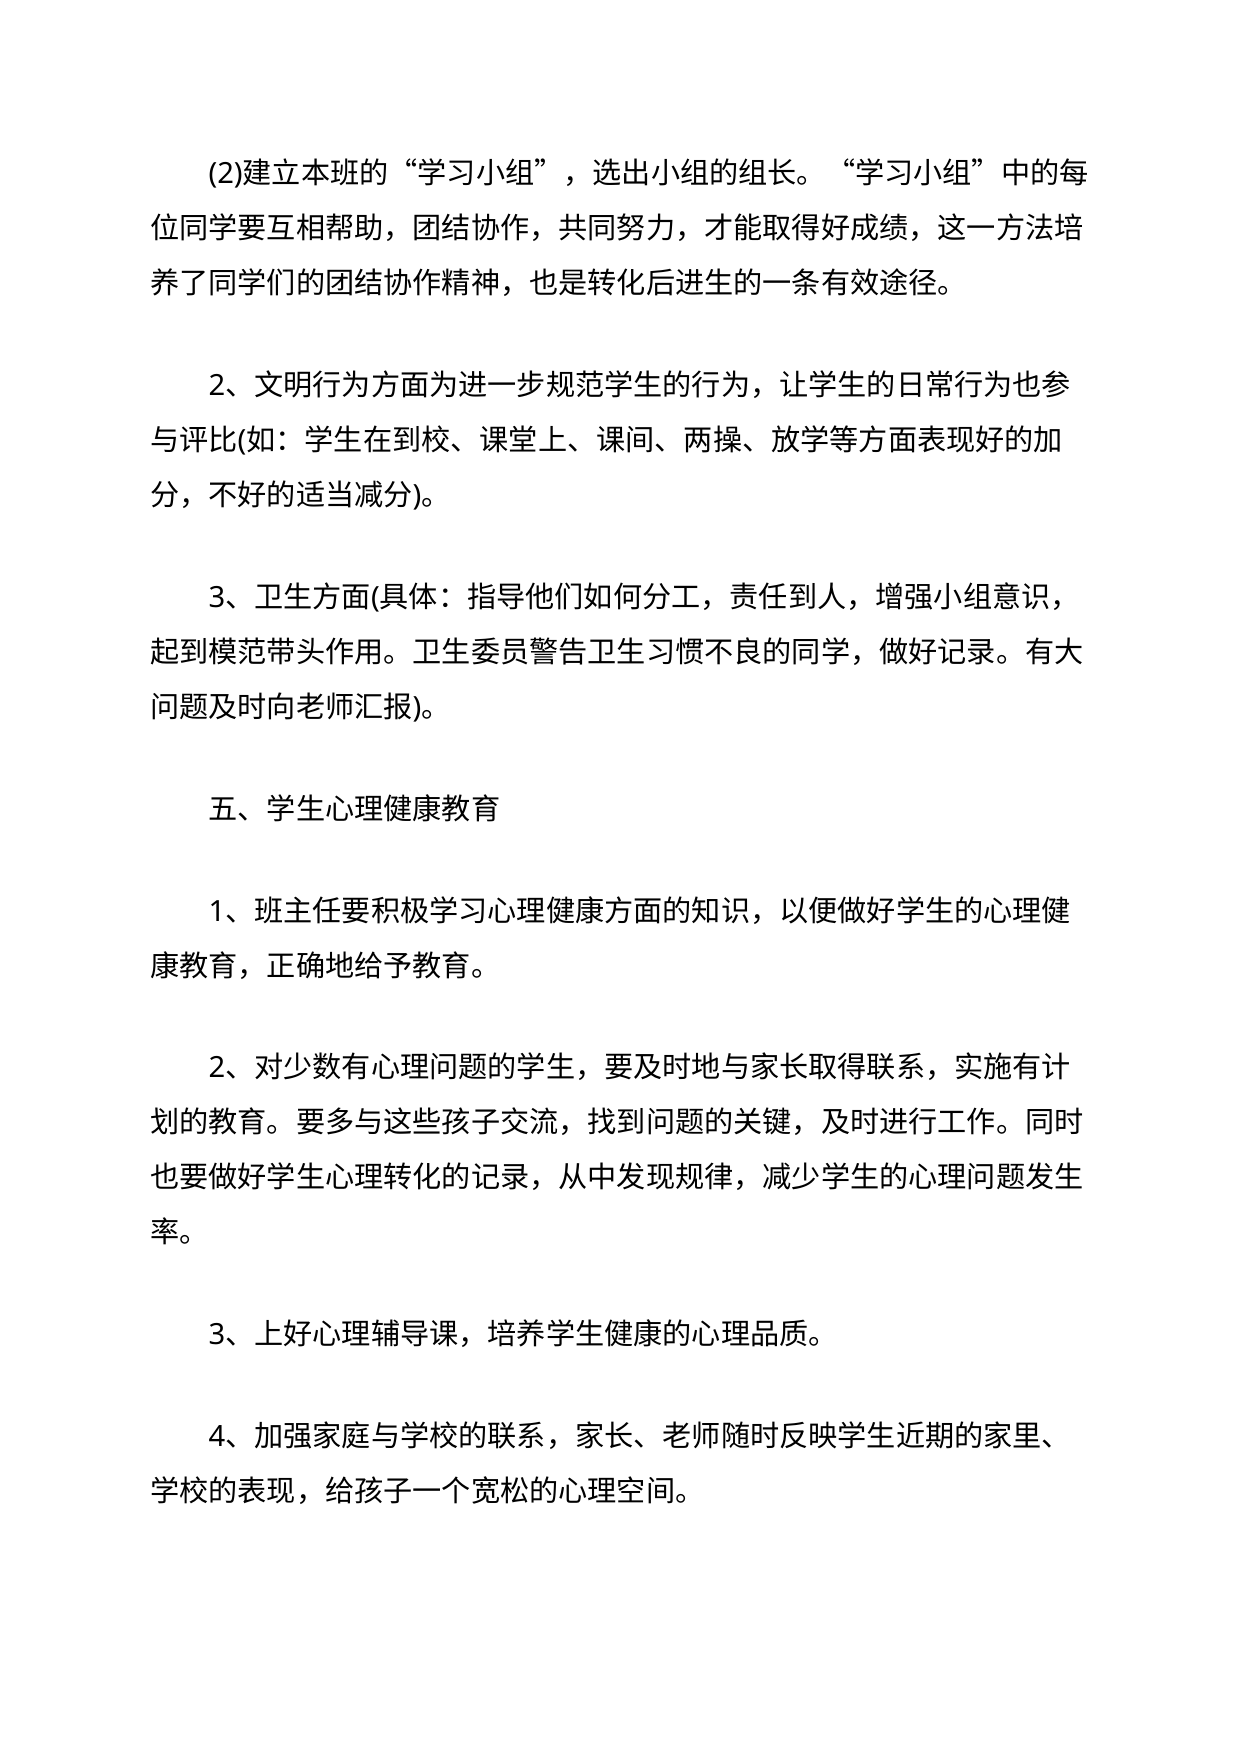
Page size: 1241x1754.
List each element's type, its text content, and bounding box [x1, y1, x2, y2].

text 2、对少数有心理问题的学生，要及时地与家长取得联系，实施有计划的教育。要多与这些孩子交流，找到问题的关键，及时进行工作。同时也要做好学生心理转化的记录，从中发现规律，减少学生的心理问题发生率。 [150, 1044, 1090, 1251]
text 1、班主任要积极学习心理健康方面的知识，以便做好学生的心理健康教育，正确地给予教育。 [150, 887, 1090, 984]
text 4、加强家庭与学校的联系，家长、老师随时反映学生近期的家里、学校的表现，给孩子一个宽松的心理空间。 [150, 1413, 1090, 1510]
text (2)建立本班的“学习小组”，选出小组的组长。“学习小组”中的每位同学要互相帮助，团结协作，共同努力，才能取得好成绩，这一方法培养了同学们的团结协作精神，也是转化后进生的一条有效途径。 [150, 150, 1090, 302]
text 3、上好心理辅导课，培养学生健康的心理品质。 [150, 1311, 1090, 1353]
text 五、学生心理健康教育 [150, 786, 1090, 828]
text 2、文明行为方面为进一步规范学生的行为，让学生的日常行为也参与评比(如：学生在到校、课堂上、课间、两操、放学等方面表现好的加分，不好的适当减分)。 [150, 362, 1090, 514]
text 3、卫生方面(具体：指导他们如何分工，责任到人，增强小组意识，起到模范带头作用。卫生委员警告卫生习惯不良的同学，做好记录。有大问题及时向老师汇报)。 [150, 574, 1090, 726]
